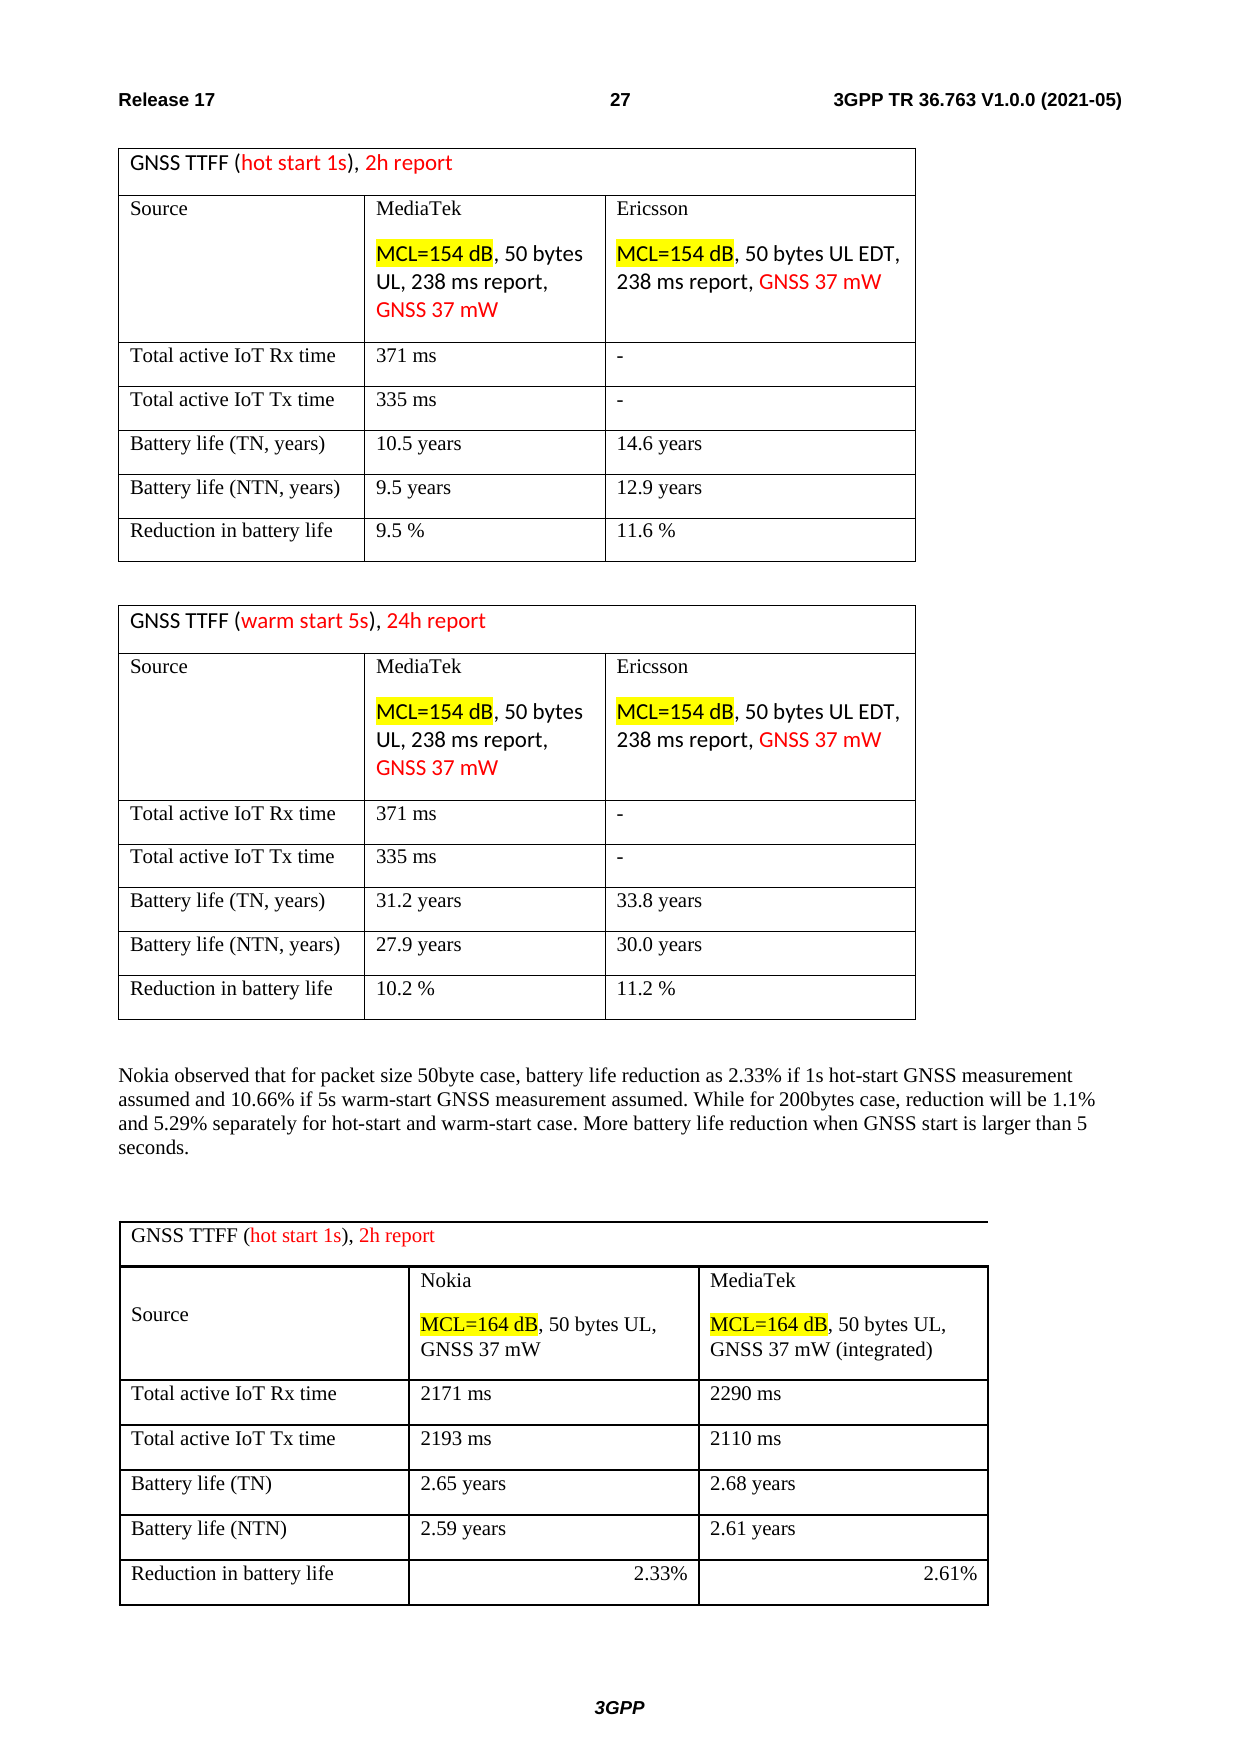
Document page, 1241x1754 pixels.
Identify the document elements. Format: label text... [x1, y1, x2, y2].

table_cell 2.68 years [700, 1471, 987, 1514]
table_cell Battery life (TN, years) [119, 431, 364, 473]
table_cell MediaTek MCL=154 dB, 50 bytes UL, 238 ms report, GNSS 37 mW [365, 654, 605, 799]
table_cell Source [121, 1268, 408, 1379]
table_cell 30.0 years [606, 932, 915, 975]
table_header GNSS TTFF (warm start 5s), 24h report [119, 606, 915, 653]
table_cell Battery life (NTN) [121, 1516, 408, 1559]
table_cell - [606, 343, 915, 386]
table_cell Nokia [410, 1268, 698, 1310]
table_cell 335 ms [365, 387, 605, 430]
table_cell 2171 ms [410, 1381, 698, 1424]
table_cell - [606, 801, 915, 843]
table_cell 9.5 years [365, 475, 605, 517]
table_cell 371 ms [365, 343, 605, 386]
table_cell Total active IoT Rx time [121, 1381, 408, 1424]
table_cell 12.9 years [606, 475, 915, 517]
table_cell Total active IoT Rx time [119, 801, 364, 843]
table_header GNSS TTFF (hot start 1s), 2h report [119, 149, 915, 195]
table_cell MCL=164 dB, 50 bytes UL, GNSS 37 mW (integrated) [700, 1310, 987, 1379]
table_cell Reduction in battery life [119, 519, 364, 561]
table_cell 27.9 years [365, 932, 605, 975]
table_cell Total active IoT Tx time [119, 387, 364, 430]
table_cell 2.61% [700, 1561, 987, 1604]
table_cell Battery life (NTN, years) [119, 932, 364, 975]
table_cell MediaTek [700, 1268, 987, 1310]
table_cell Ericsson MCL=154 dB, 50 bytes UL EDT, 238 ms report, GNSS 37 mW [606, 196, 915, 342]
table_cell 2.33% [410, 1561, 698, 1604]
table_cell 2193 ms [410, 1426, 698, 1469]
table_cell 33.8 years [606, 888, 915, 931]
table_cell Source [119, 654, 364, 799]
table_cell Battery life (TN) [121, 1471, 408, 1514]
table_cell 14.6 years [606, 431, 915, 473]
table_cell Total active IoT Tx time [121, 1426, 408, 1469]
table_cell 11.6 % [606, 519, 915, 561]
table_cell 2290 ms [700, 1381, 987, 1424]
table_cell Reduction in battery life [119, 976, 364, 1019]
table_cell 2.59 years [410, 1516, 698, 1559]
table_cell 31.2 years [365, 888, 605, 931]
table_cell Battery life (NTN, years) [119, 475, 364, 517]
table_cell 2.65 years [410, 1471, 698, 1514]
table_cell Battery life (TN, years) [119, 888, 364, 931]
table_cell Total active IoT Rx time [119, 343, 364, 386]
table_cell 2.61 years [700, 1516, 987, 1559]
table_cell Ericsson MCL=154 dB, 50 bytes UL EDT, 238 ms report, GNSS 37 mW [606, 654, 915, 799]
table_cell - [606, 387, 915, 430]
table_header GNSS TTFF (hot start 1s), 2h report [121, 1223, 988, 1265]
table_cell Total active IoT Tx time [119, 845, 364, 887]
table_cell 9.5 % [365, 519, 605, 561]
table_cell 11.2 % [606, 976, 915, 1019]
table_cell 2110 ms [700, 1426, 987, 1469]
table_cell Source [119, 196, 364, 342]
table_cell Reduction in battery life [121, 1561, 408, 1604]
table_cell 335 ms [365, 845, 605, 887]
table_cell 10.2 % [365, 976, 605, 1019]
table_cell 371 ms [365, 801, 605, 843]
table_cell 10.5 years [365, 431, 605, 473]
text Nokia observed that for packet size 50byte case, battery life reduction as 2.33% if 1s hot-start GNSS measurement assumed and 10.66% if 5s warm-start GNSS measurement assumed. While for 200bytes case, reduction will be 1.1% and 5.29% separately for hot-start and warm-start case. More battery life reduction when GNSS start is larger than 5 seconds. [118, 1063, 1122, 1159]
table_cell MCL=164 dB, 50 bytes UL, GNSS 37 mW [410, 1310, 698, 1379]
table_cell MediaTek MCL=154 dB, 50 bytes UL, 238 ms report, GNSS 37 mW [365, 196, 605, 342]
table_cell - [606, 845, 915, 887]
